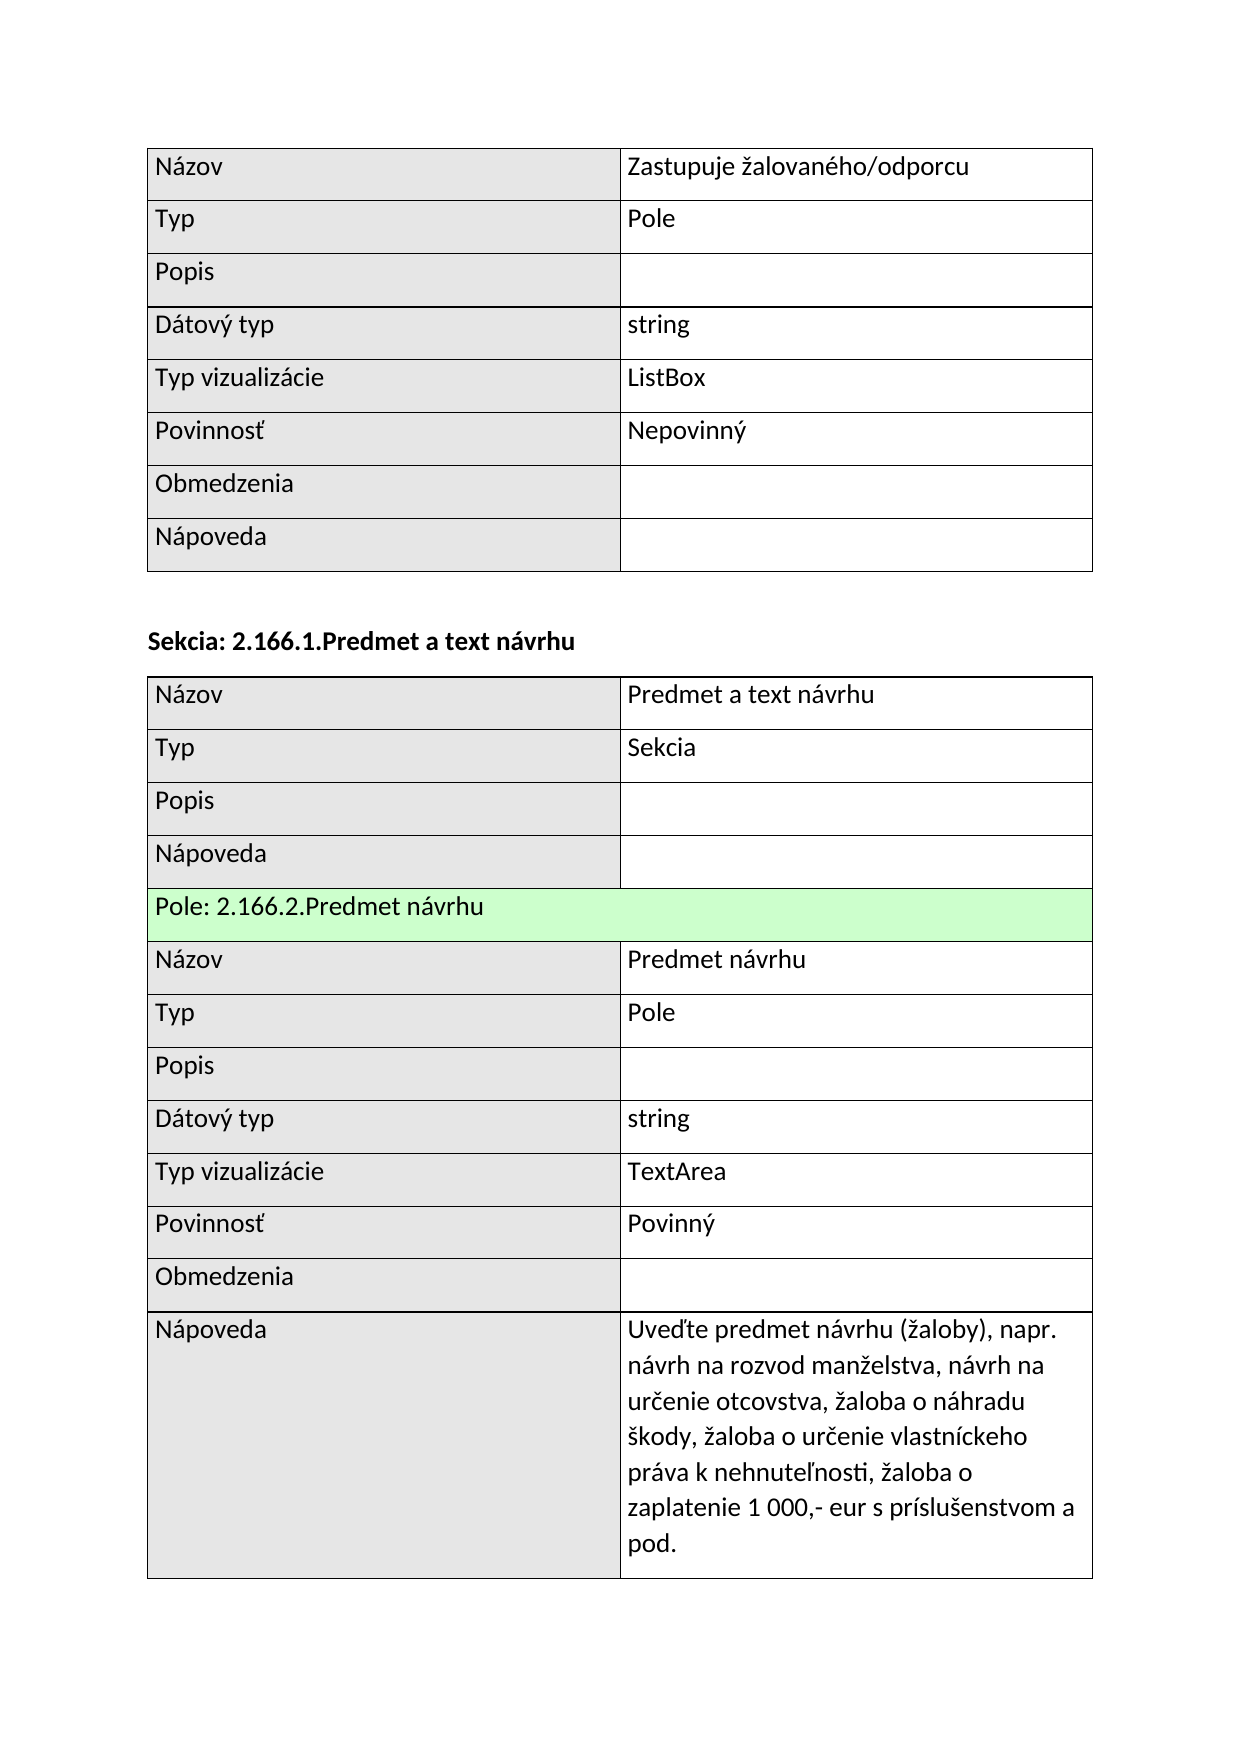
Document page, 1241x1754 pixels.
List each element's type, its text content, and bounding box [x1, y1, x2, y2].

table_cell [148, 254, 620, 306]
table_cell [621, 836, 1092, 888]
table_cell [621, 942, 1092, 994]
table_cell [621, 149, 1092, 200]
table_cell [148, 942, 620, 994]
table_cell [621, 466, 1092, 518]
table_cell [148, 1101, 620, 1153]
text Sekcia: 2.166.1.Predmet a text návrhu [148, 624, 1093, 657]
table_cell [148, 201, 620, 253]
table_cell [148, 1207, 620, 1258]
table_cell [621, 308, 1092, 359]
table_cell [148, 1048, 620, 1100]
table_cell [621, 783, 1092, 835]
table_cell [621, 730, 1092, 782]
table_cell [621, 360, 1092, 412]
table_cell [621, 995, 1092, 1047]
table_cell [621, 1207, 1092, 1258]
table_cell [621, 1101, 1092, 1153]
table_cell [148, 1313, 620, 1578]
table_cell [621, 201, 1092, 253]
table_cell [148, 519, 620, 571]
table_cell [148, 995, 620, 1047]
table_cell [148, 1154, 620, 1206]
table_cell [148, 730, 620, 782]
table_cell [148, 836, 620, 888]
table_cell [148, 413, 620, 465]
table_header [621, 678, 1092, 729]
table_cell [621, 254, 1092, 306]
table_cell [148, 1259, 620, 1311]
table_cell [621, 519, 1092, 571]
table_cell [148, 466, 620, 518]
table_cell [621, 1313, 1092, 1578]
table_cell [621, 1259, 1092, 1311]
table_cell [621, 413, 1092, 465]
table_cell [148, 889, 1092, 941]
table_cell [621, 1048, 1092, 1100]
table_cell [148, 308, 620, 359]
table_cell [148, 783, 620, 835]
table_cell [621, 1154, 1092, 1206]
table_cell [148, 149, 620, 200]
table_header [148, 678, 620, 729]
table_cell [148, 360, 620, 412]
